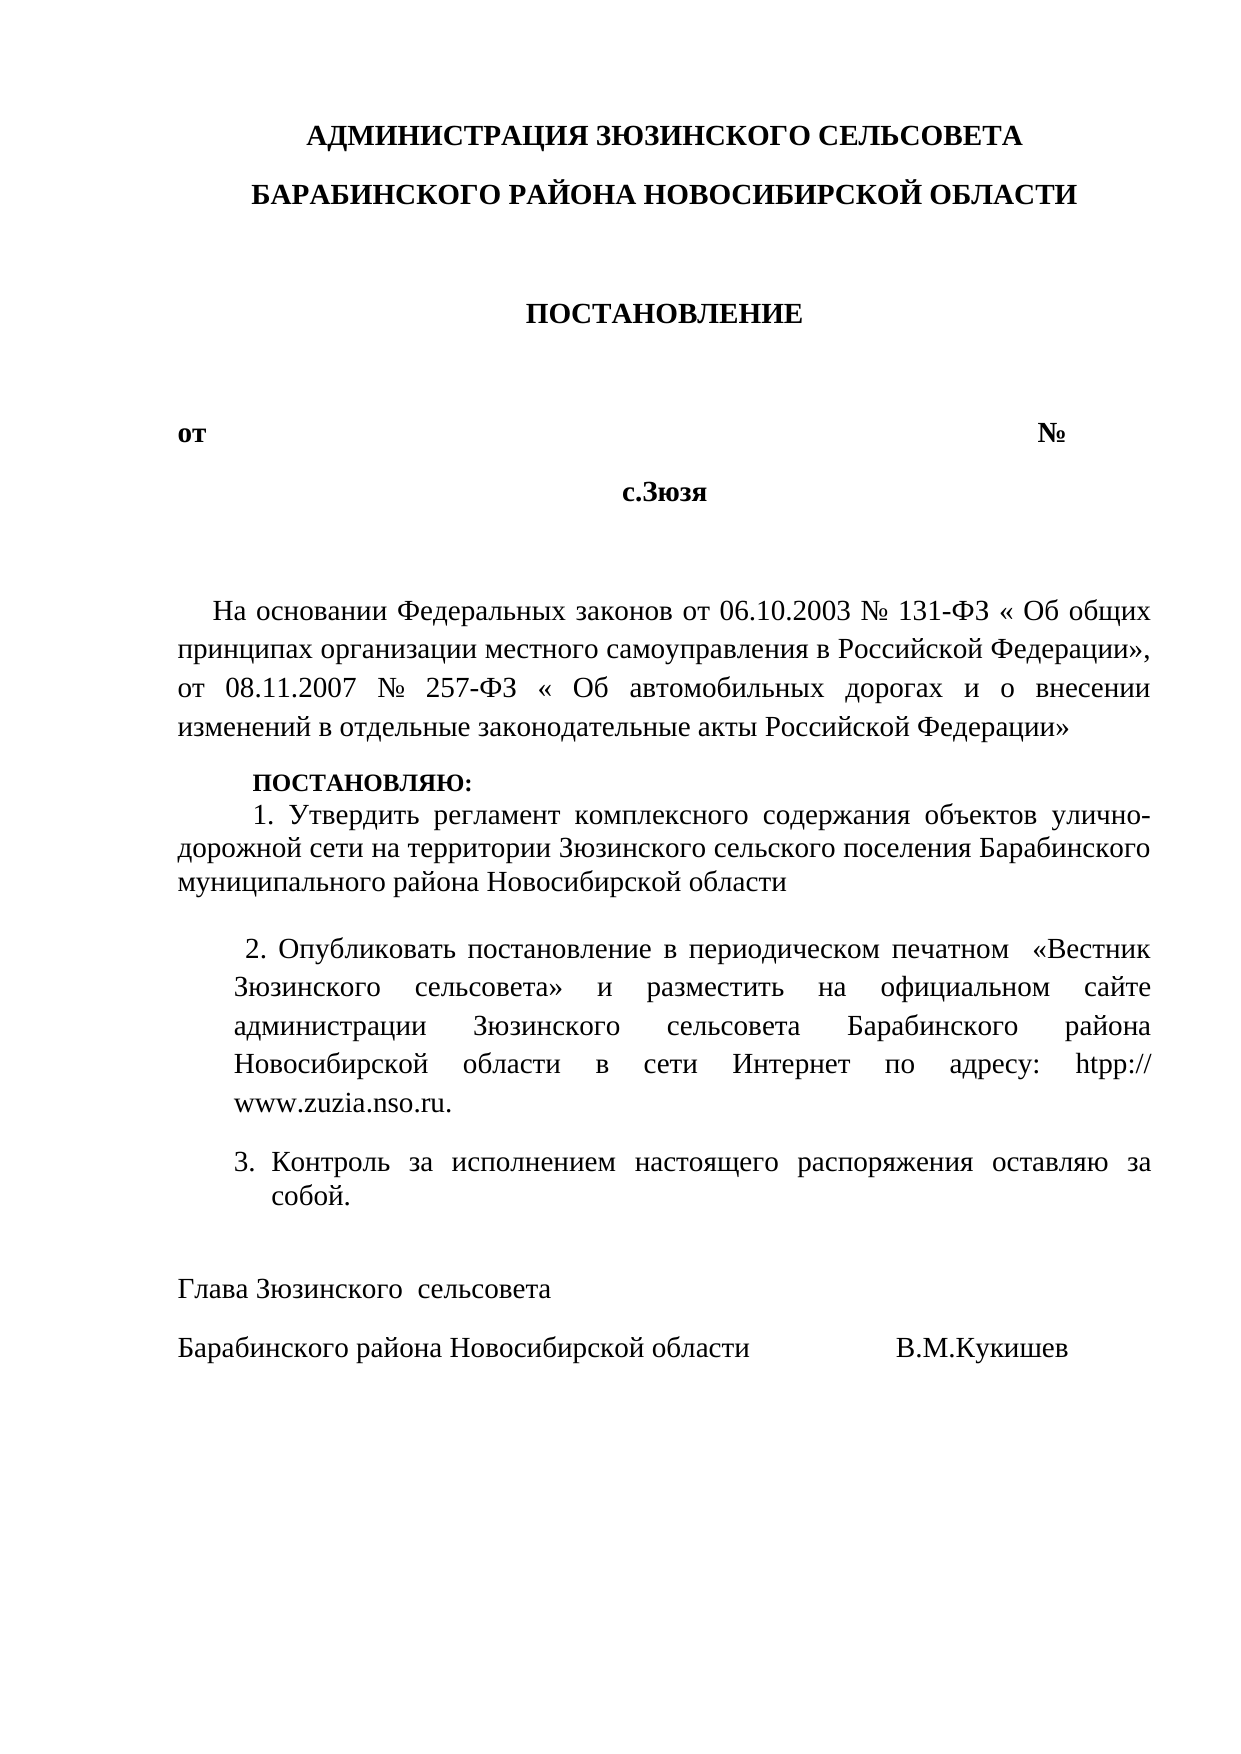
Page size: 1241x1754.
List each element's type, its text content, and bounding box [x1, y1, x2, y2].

text 1. Утвердить регламент комплексного содержания объектов улично- дорожной сети на территории Зюзинского сельского поселения Барабинского муниципального района Новосибирской области [177, 797, 1152, 897]
text На основании Федеральных законов от 06.10.2003 № 131-ФЗ « Об общих принципах организации местного самоуправления в Российской Федерации», от 08.11.2007 № 257-ФЗ « Об автомобильных дорогах и о внесении изменений в отдельные законодательные акты Российской Федерации» [177, 593, 1152, 742]
text АДМИНИСТРАЦИЯ ЗЮЗИНСКОГО СЕЛЬСОВЕТА [177, 118, 1152, 152]
text 2. Опубликовать постановление в периодическом печатном «Вестник Зюзинского сельсовета» и разместить на официальном сайте администрации Зюзинского сельсовета Барабинского района Новосибирской области в сети Интернет по адресу: htpp:// www.zuzia.nso.ru. [233, 931, 1152, 1119]
text БАРАБИНСКОГО РАЙОНА НОВОСИБИРСКОЙ ОБЛАСТИ [177, 177, 1152, 211]
text ПОСТАНОВЛЯЮ: [177, 768, 1152, 797]
text от № [177, 415, 1152, 448]
text Глава Зюзинского сельсовета [177, 1271, 1152, 1304]
text с.Зюзя [177, 474, 1152, 508]
list Контроль за исполнением настоящего распоряжения оставляю за собой. [233, 1144, 1152, 1212]
text ПОСТАНОВЛЕНИЕ [177, 296, 1152, 330]
text Барабинского района Новосибирской области В.М.Кукишев [177, 1330, 1152, 1364]
